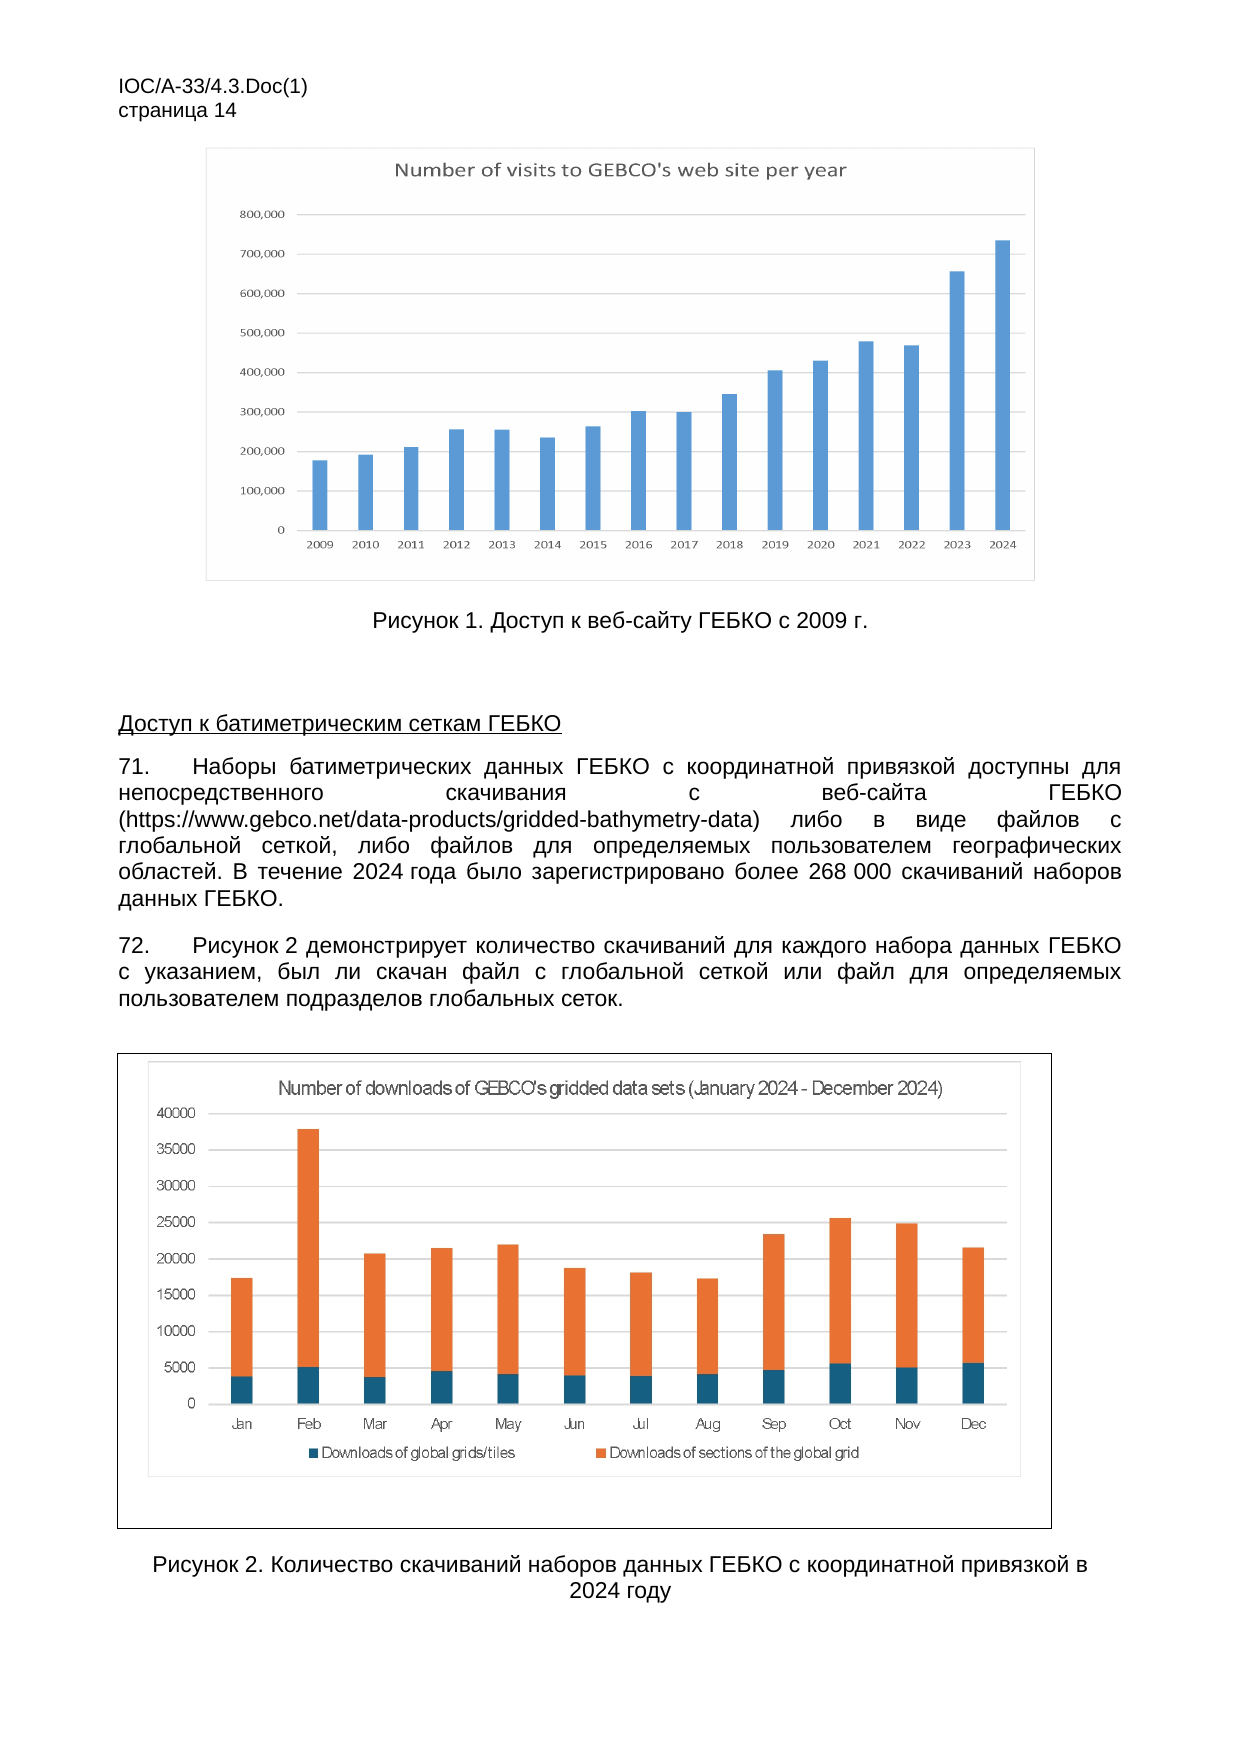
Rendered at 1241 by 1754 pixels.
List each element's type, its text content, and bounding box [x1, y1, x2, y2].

picture [147, 1061, 1022, 1478]
text Рисунок 1. Доступ к веб-сайту ГЕБКО с 2009 г. [118, 607, 1122, 633]
text Доступ к батиметрическим сеткам ГЕБКО [118, 710, 1122, 736]
list Рисунок 2 демонстрирует количество скачиваний для каждого набора данных ГЕБКО с указанием, был ли скачан файл с глобальной сеткой или файл для определяемых пользователем подразделов глобальных сеток. [118, 932, 1122, 1011]
picture [205, 147, 1035, 582]
list Наборы батиметрических данных ГЕБКО с координатной привязкой доступны для непосредственного скачивания с веб-сайта ГЕБКО (https://www.gebco.net/data-products/gridded-bathymetry-data) либо в виде файлов с глобальной сеткой, либо файлов для определяемых пользователем географических областей. В течение 2024 года было зарегистрировано более 268 000 скачиваний наборов данных ГЕБКО. [118, 753, 1122, 911]
